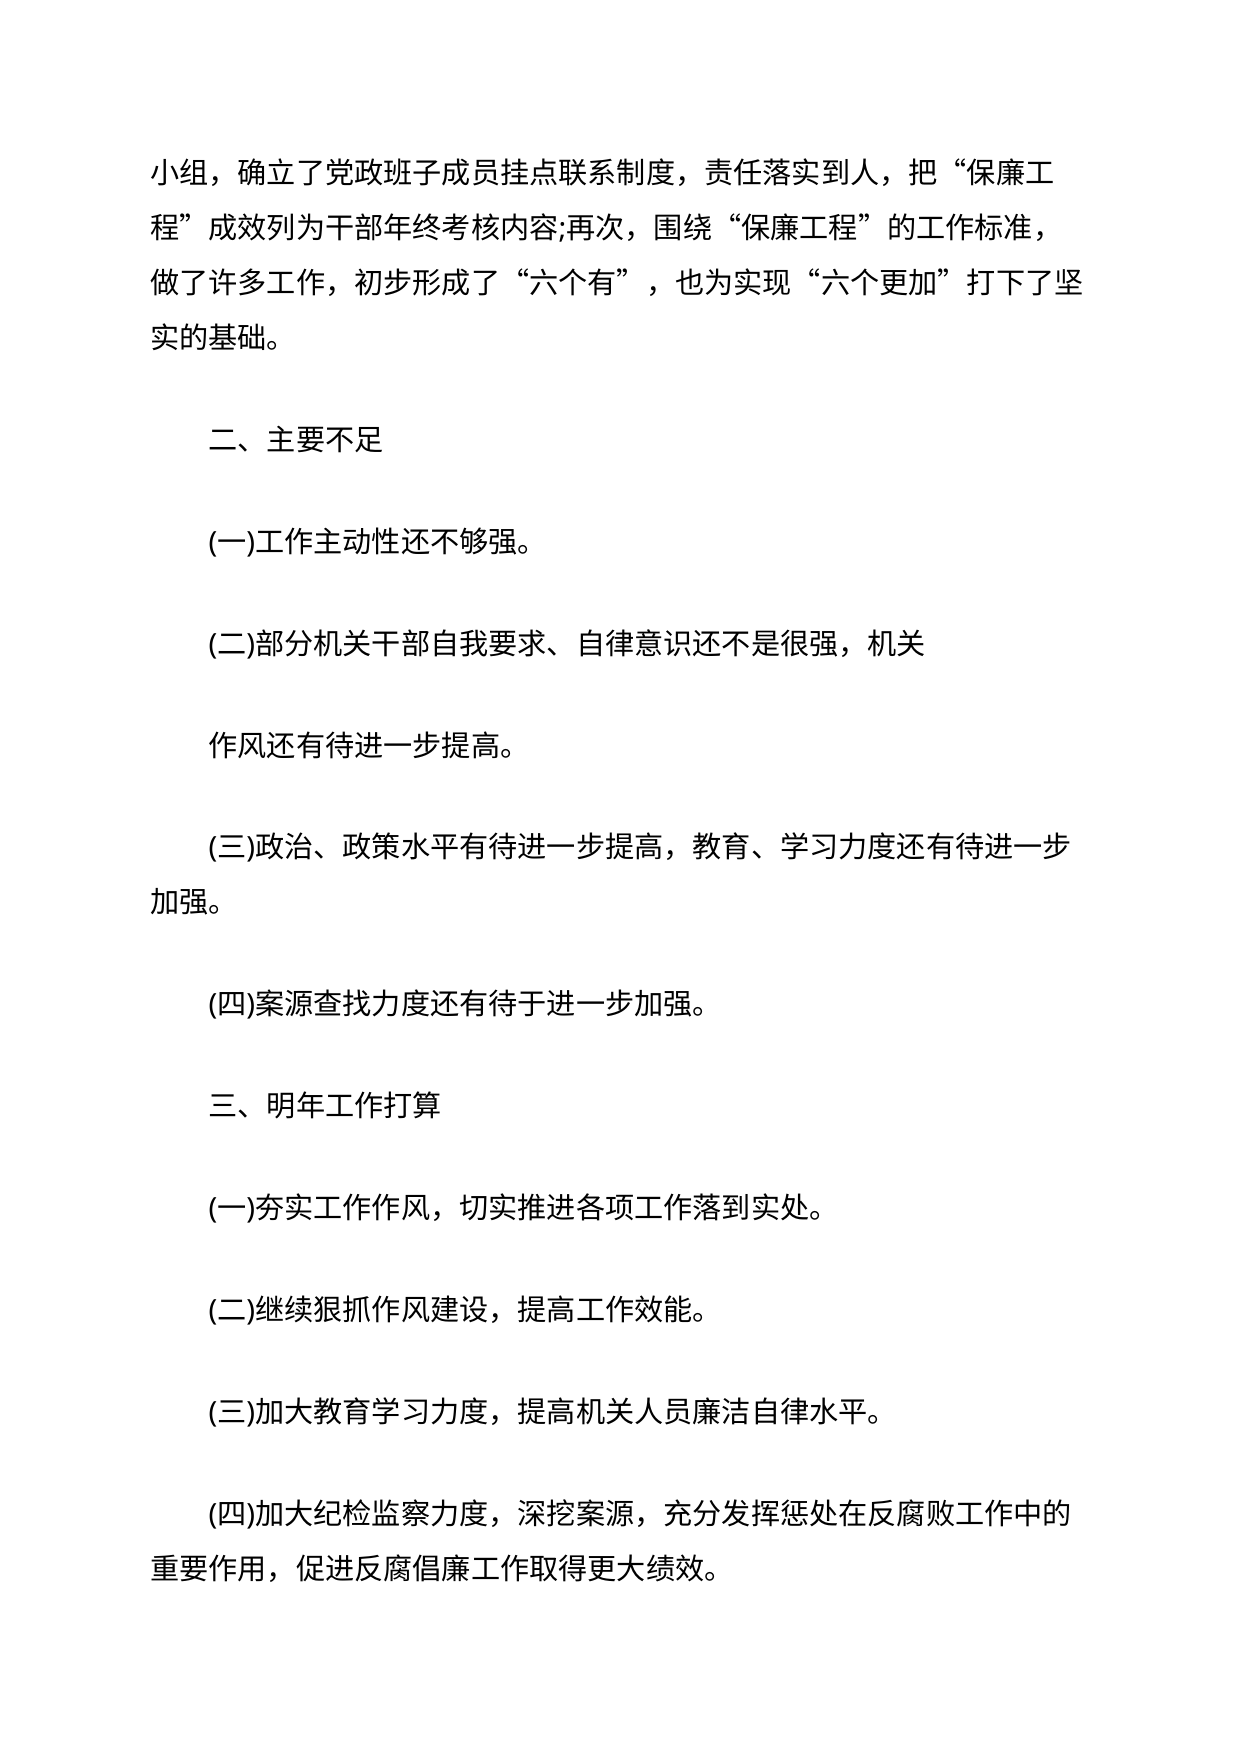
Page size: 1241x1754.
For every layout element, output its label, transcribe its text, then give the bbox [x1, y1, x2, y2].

text (一)工作主动性还不够强。 [150, 518, 1090, 561]
text 三、明年工作打算 [150, 1083, 1090, 1125]
text (三)政治、政策水平有待进一步提高，教育、学习力度还有待进一步加强。 [150, 824, 1090, 921]
text (三)加大教育学习力度，提高机关人员廉洁自律水平。 [150, 1388, 1090, 1431]
text (四)案源查找力度还有待于进一步加强。 [150, 981, 1090, 1023]
text 二、主要不足 [150, 417, 1090, 459]
text (二)部分机关干部自我要求、自律意识还不是很强，机关 [150, 620, 1090, 663]
text (一)夯实工作作风，切实推进各项工作落到实处。 [150, 1184, 1090, 1227]
text 作风还有待进一步提高。 [150, 722, 1090, 764]
text (二)继续狠抓作风建设，提高工作效能。 [150, 1287, 1090, 1329]
text (四)加大纪检监察力度，深挖案源，充分发挥惩处在反腐败工作中的重要作用，促进反腐倡廉工作取得更大绩效。 [150, 1491, 1090, 1588]
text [150, 150, 1090, 357]
